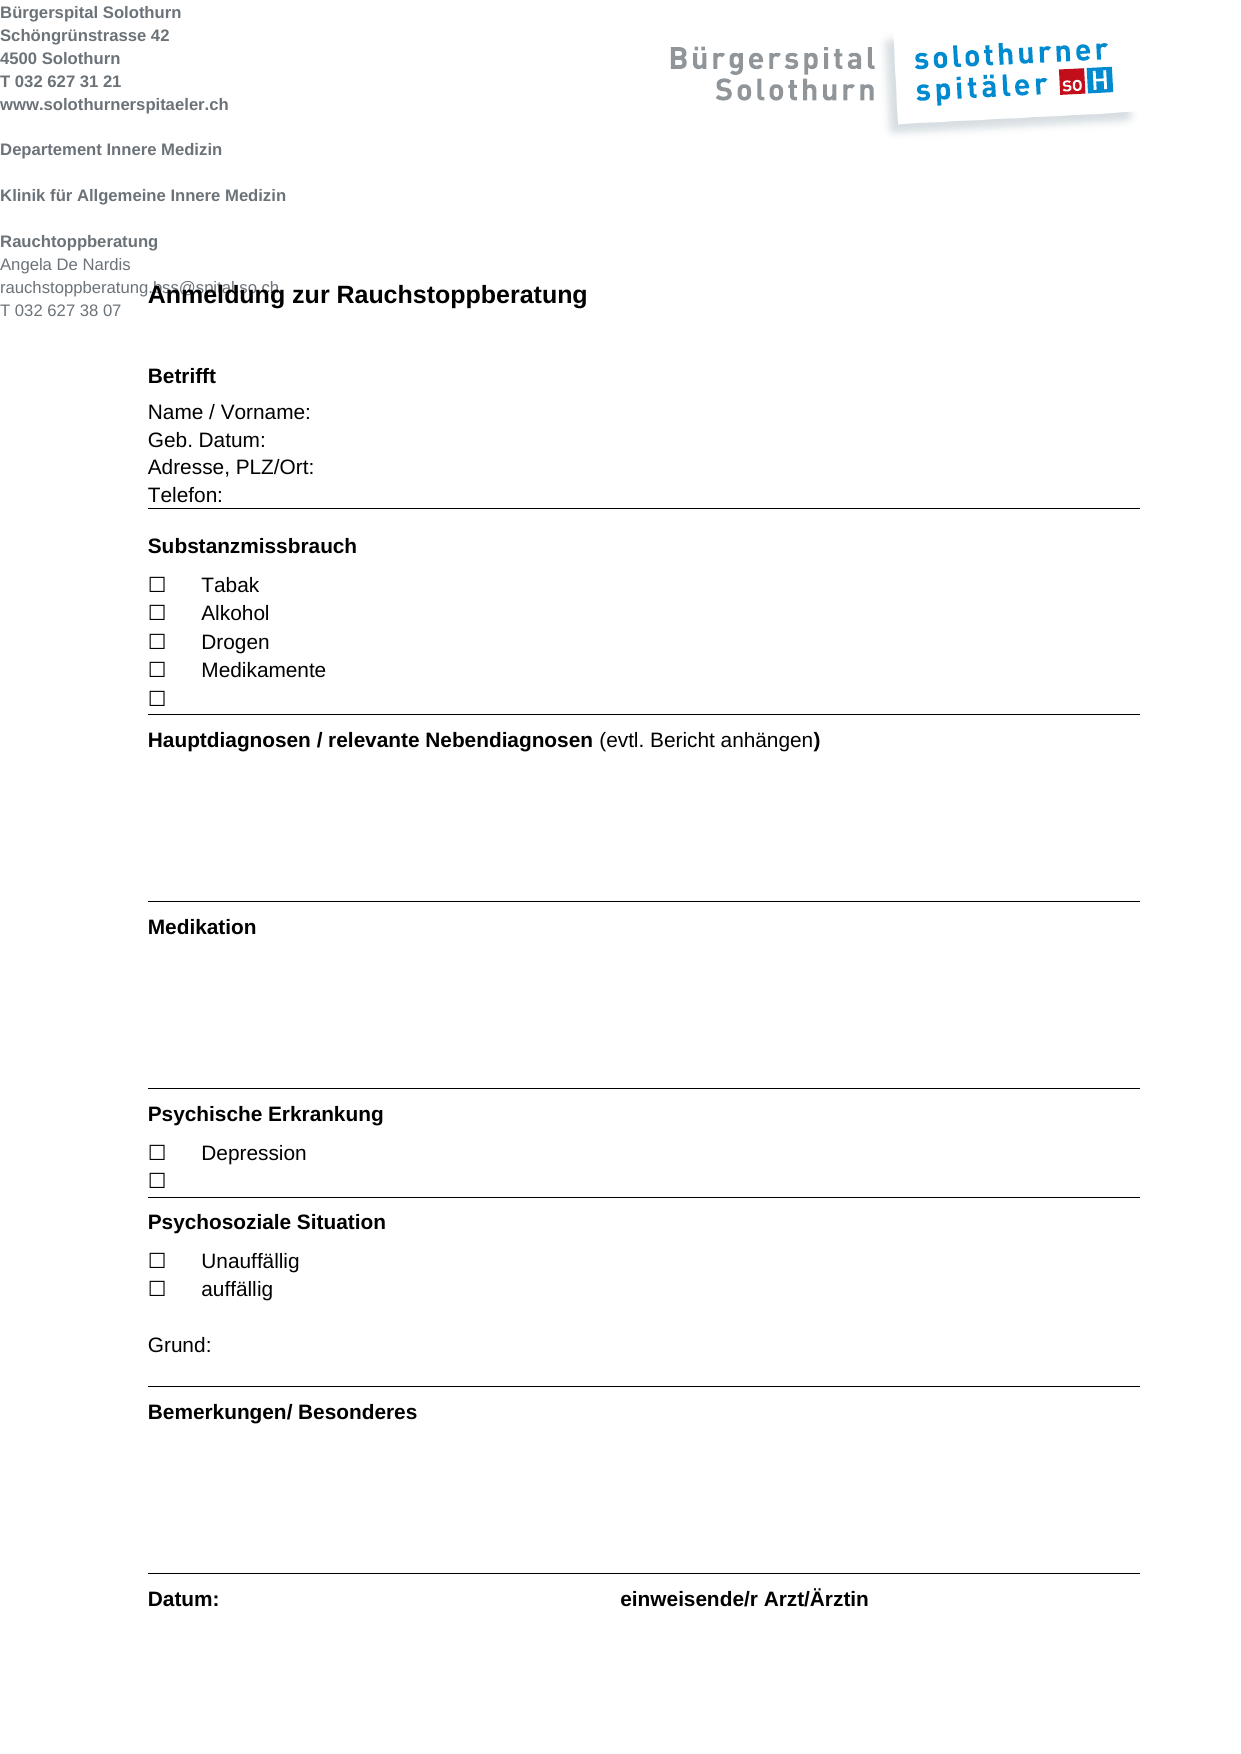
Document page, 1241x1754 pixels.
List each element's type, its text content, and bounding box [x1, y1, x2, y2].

text Medikation [148, 915, 1140, 939]
text Geb. Datum: [148, 427, 1140, 451]
text Betrifft [148, 364, 1140, 388]
text Unauffällig [148, 1246, 1140, 1274]
text Alkohol [148, 598, 1140, 627]
subtitle Anmeldung zur Rauchstoppberatung [148, 281, 1140, 310]
text auffällig [148, 1274, 1140, 1303]
text Medikamente [148, 655, 1140, 684]
text Psychische Erkrankung [148, 1102, 1140, 1126]
text Bemerkungen/ Besonderes [148, 1400, 1140, 1424]
text Hauptdiagnosen / relevante Nebendiagnosen (evtl. Bericht anhängen) [148, 728, 1140, 752]
text Tabak [148, 570, 1140, 598]
text Name / Vorname: [148, 400, 1140, 424]
text Telefon: [148, 482, 1140, 508]
text Psychosoziale Situation [148, 1210, 1140, 1234]
text Adresse, PLZ/Ort: [148, 455, 1140, 479]
text Grund: [148, 1330, 1140, 1357]
text Drogen [148, 627, 1140, 655]
picture [871, 13, 1145, 147]
text Substanzmissbrauch [148, 534, 1140, 558]
text Datum: einweisende/r Arzt/Ärztin [148, 1587, 1140, 1611]
text Depression [148, 1138, 1140, 1166]
